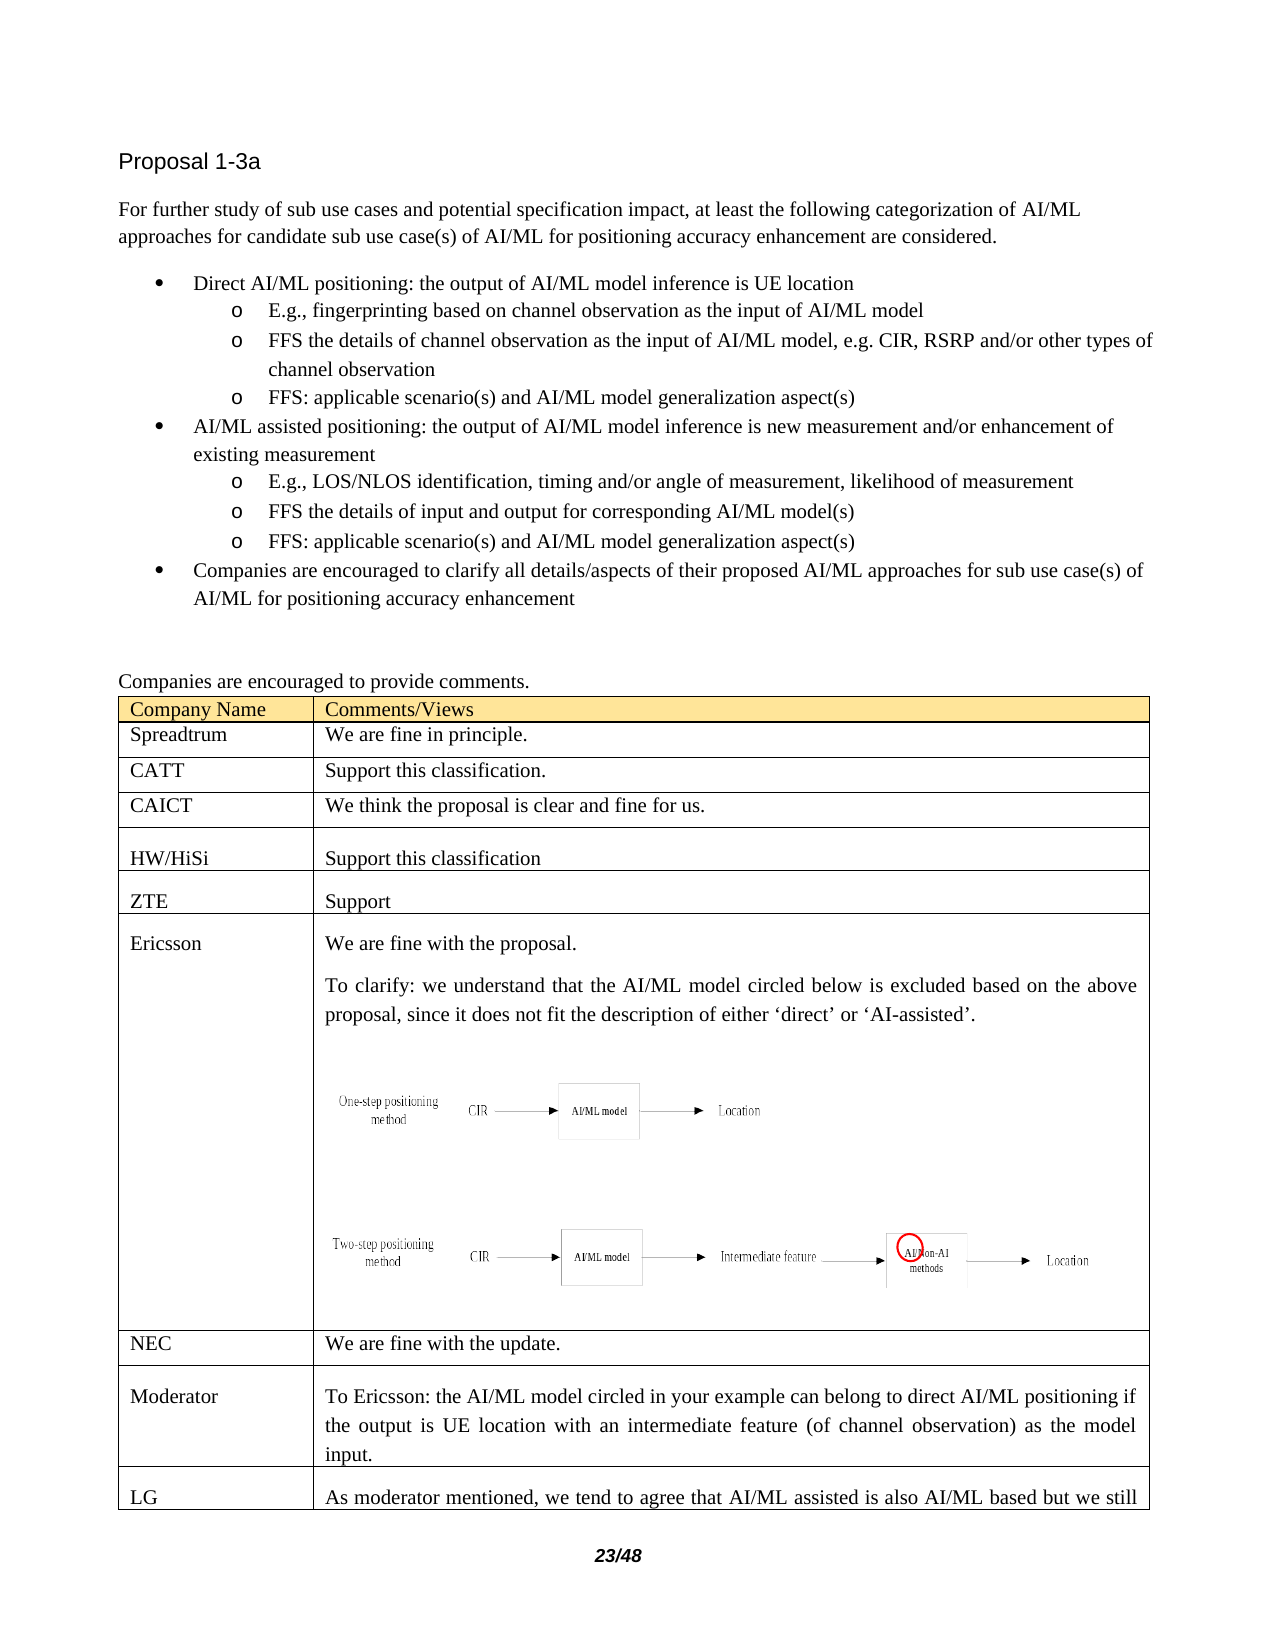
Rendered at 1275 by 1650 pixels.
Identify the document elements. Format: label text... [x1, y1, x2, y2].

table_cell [314, 1467, 1149, 1509]
table_cell To Ericsson: the AI/ML model circled in your example can belong to direct AI/ML positioning if the output is UE location with an intermediate feature (of channel observation) as the model input. [314, 1366, 1149, 1466]
table_cell Support [314, 871, 1149, 913]
text Companies are encouraged to provide comments. [118, 669, 1157, 693]
table_cell Spreadtrum [119, 723, 313, 757]
table_cell Support this classification [314, 828, 1149, 870]
text For further study of sub use cases and potential specification impact, at least the following categorization of AI/ML approaches for candidate sub use case(s) of AI/ML for positioning accuracy enhancement are considered. [118, 197, 1157, 248]
table_cell CATT [119, 758, 313, 792]
list FFS the details of channel observation as the input of AI/ML model, e.g. CIR, RSRP and/or other types of channel observation [231, 328, 1157, 381]
table_cell CAICT [119, 793, 313, 827]
list E.g., fingerprinting based on channel observation as the input of AI/ML model [231, 298, 1157, 324]
list E.g., LOS/NLOS identification, timing and/or angle of measurement, likelihood of measurement [231, 469, 1157, 495]
table_cell We are fine with the update. [314, 1331, 1149, 1365]
table_cell Support this classification. [314, 758, 1149, 792]
table_cell ZTE [119, 871, 313, 913]
subtitle Proposal 1-3a [118, 148, 1157, 174]
table_cell NEC [119, 1331, 313, 1365]
table_cell Moderator [119, 1366, 313, 1466]
table_cell We think the proposal is clear and fine for us. [314, 793, 1149, 827]
list Direct AI/ML positioning: the output of AI/ML model inference is UE location [156, 271, 1157, 295]
list Companies are encouraged to clarify all details/aspects of their proposed AI/ML approaches for sub use case(s) of AI/ML for positioning accuracy enhancement [156, 558, 1157, 610]
table_cell We are fine with the proposal. To clarify: we understand that the AI/ML model circled below is excluded based on the above proposal, since it does not fit the description of either ‘direct’ or ‘AI-assisted’. [314, 914, 1149, 1330]
table_cell HW/HiSi [119, 828, 313, 870]
table_header Company Name [119, 697, 313, 721]
list FFS: applicable scenario(s) and AI/ML model generalization aspect(s) [231, 529, 1157, 554]
table_cell We are fine in principle. [314, 723, 1149, 757]
list FFS the details of input and output for corresponding AI/ML model(s) [231, 499, 1157, 525]
list FFS: applicable scenario(s) and AI/ML model generalization aspect(s) [231, 385, 1157, 410]
table_cell LG [119, 1467, 313, 1509]
table_header Comments/Views [314, 697, 1149, 721]
list AI/ML assisted positioning: the output of AI/ML model inference is new measurement and/or enhancement of existing measurement [156, 414, 1157, 466]
table_cell Ericsson [119, 914, 313, 1330]
